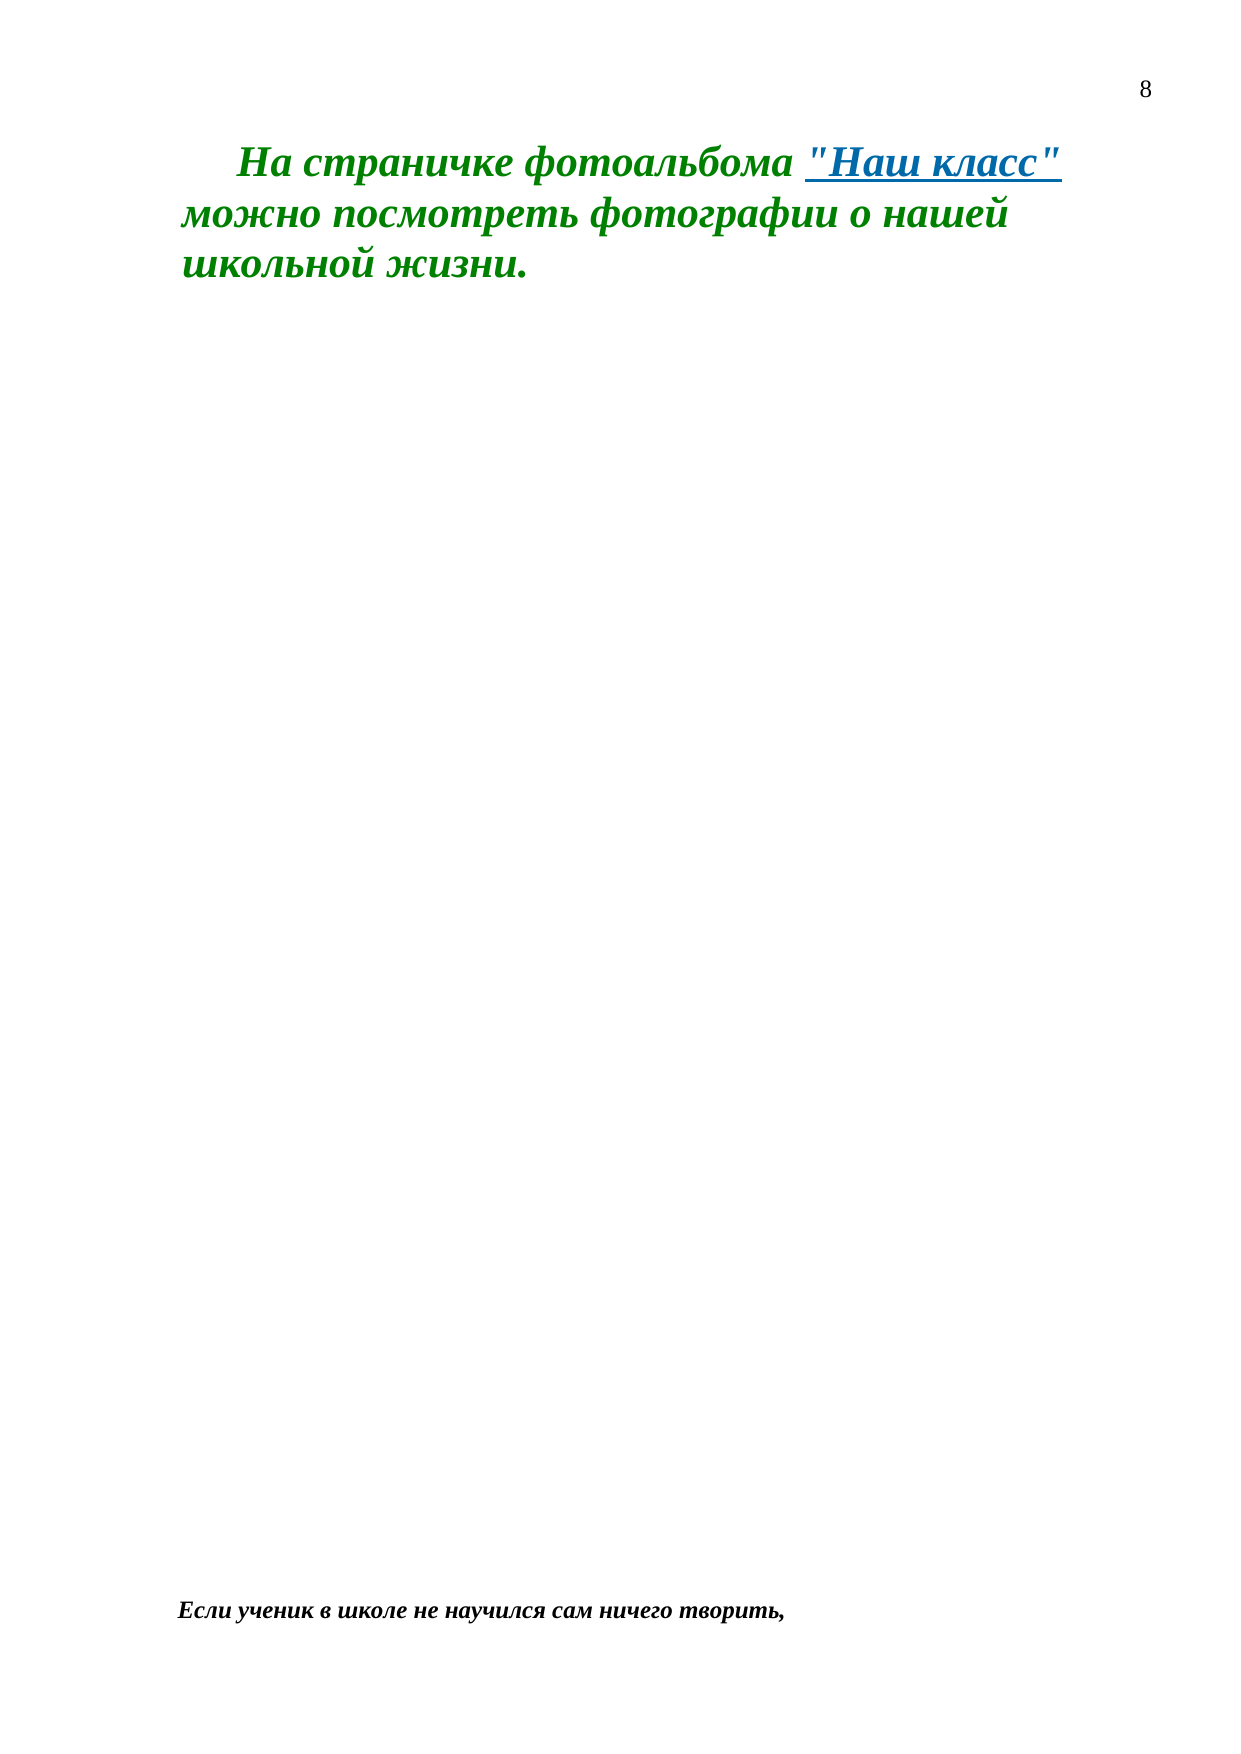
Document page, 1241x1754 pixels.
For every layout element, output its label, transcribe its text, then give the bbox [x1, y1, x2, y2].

table_header На страничке фотоальбома "Наш класс" можно посмотреть фотографии о нашей школьной жизни. [177, 131, 1152, 292]
text Если ученик в школе не научился сам ничего творить, [177, 1595, 1152, 1624]
